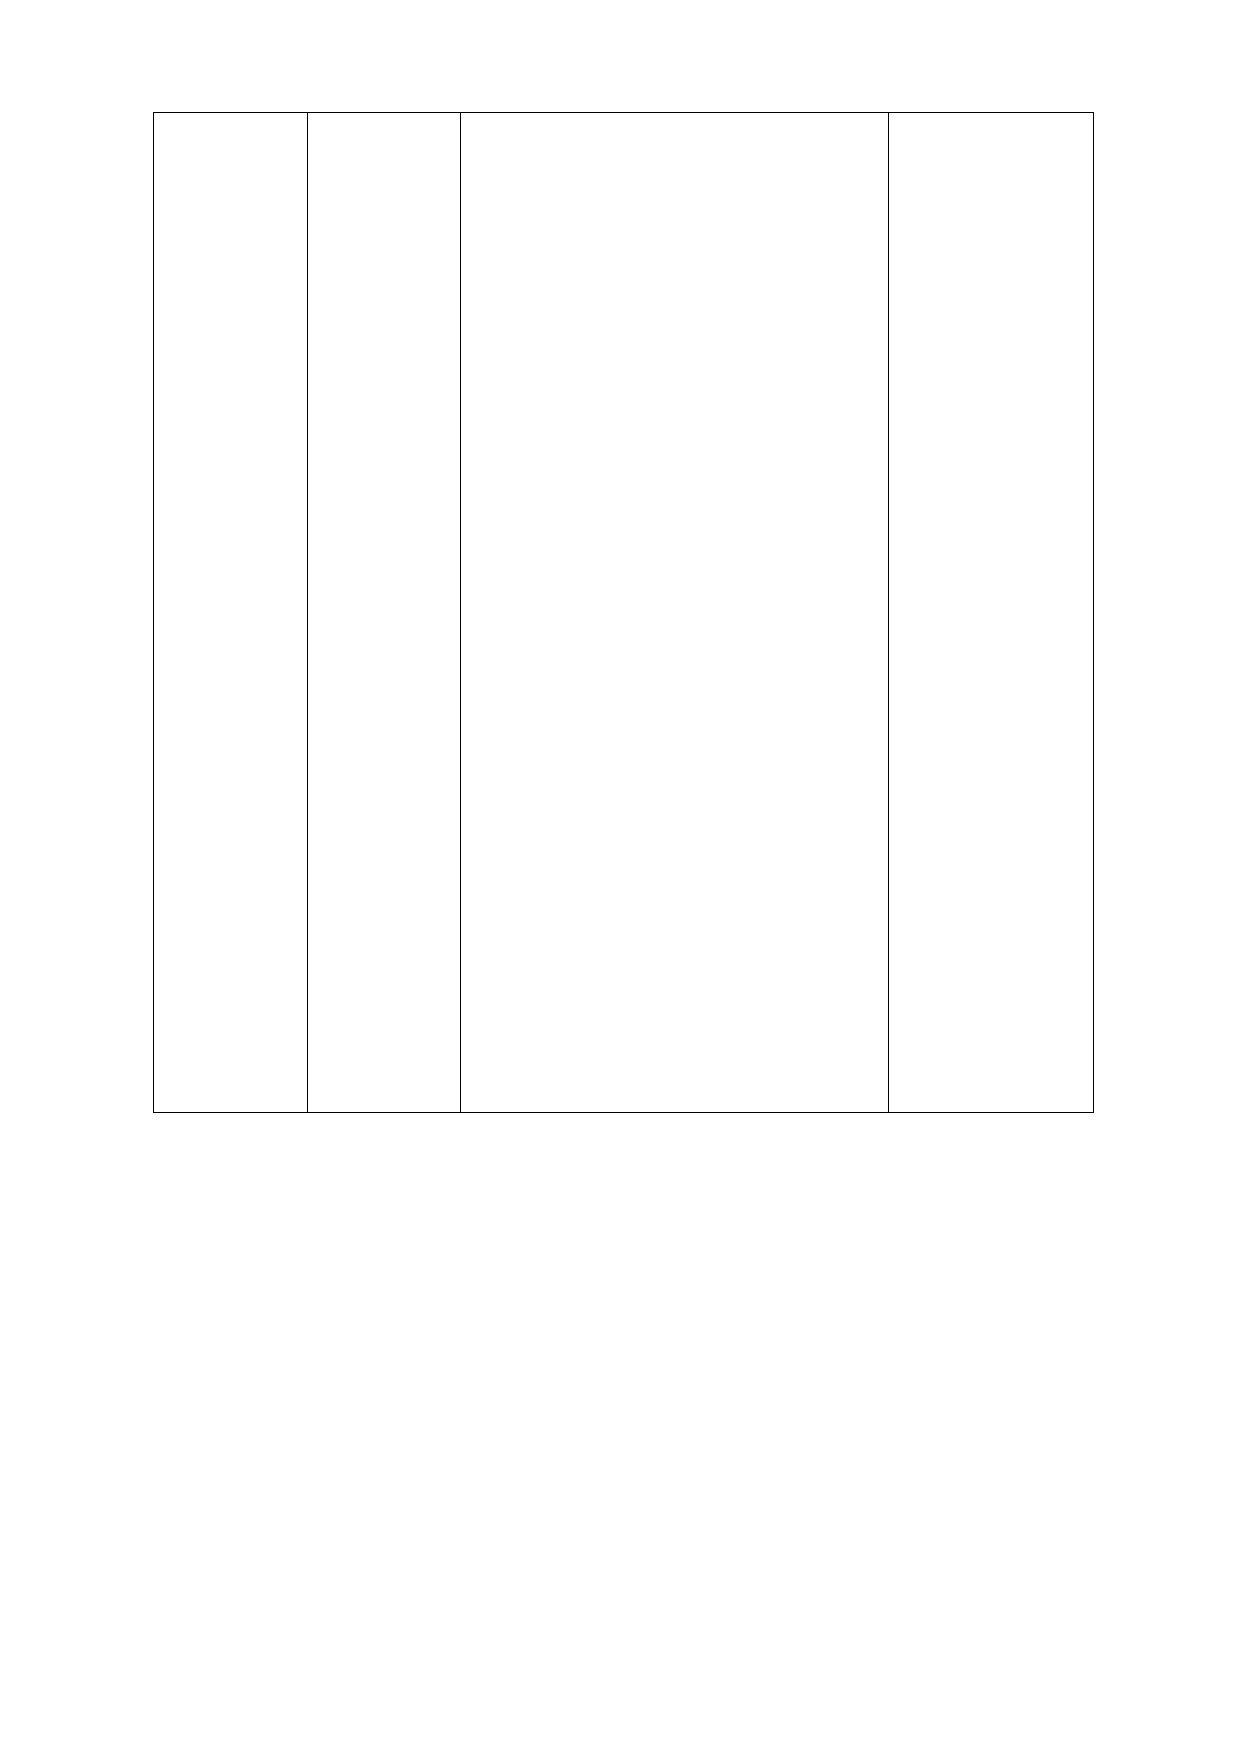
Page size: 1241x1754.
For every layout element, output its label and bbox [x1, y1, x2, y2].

table_cell [154, 113, 307, 1112]
table_cell [308, 113, 460, 1112]
table_cell [889, 113, 1093, 1112]
table_cell [461, 113, 888, 1112]
